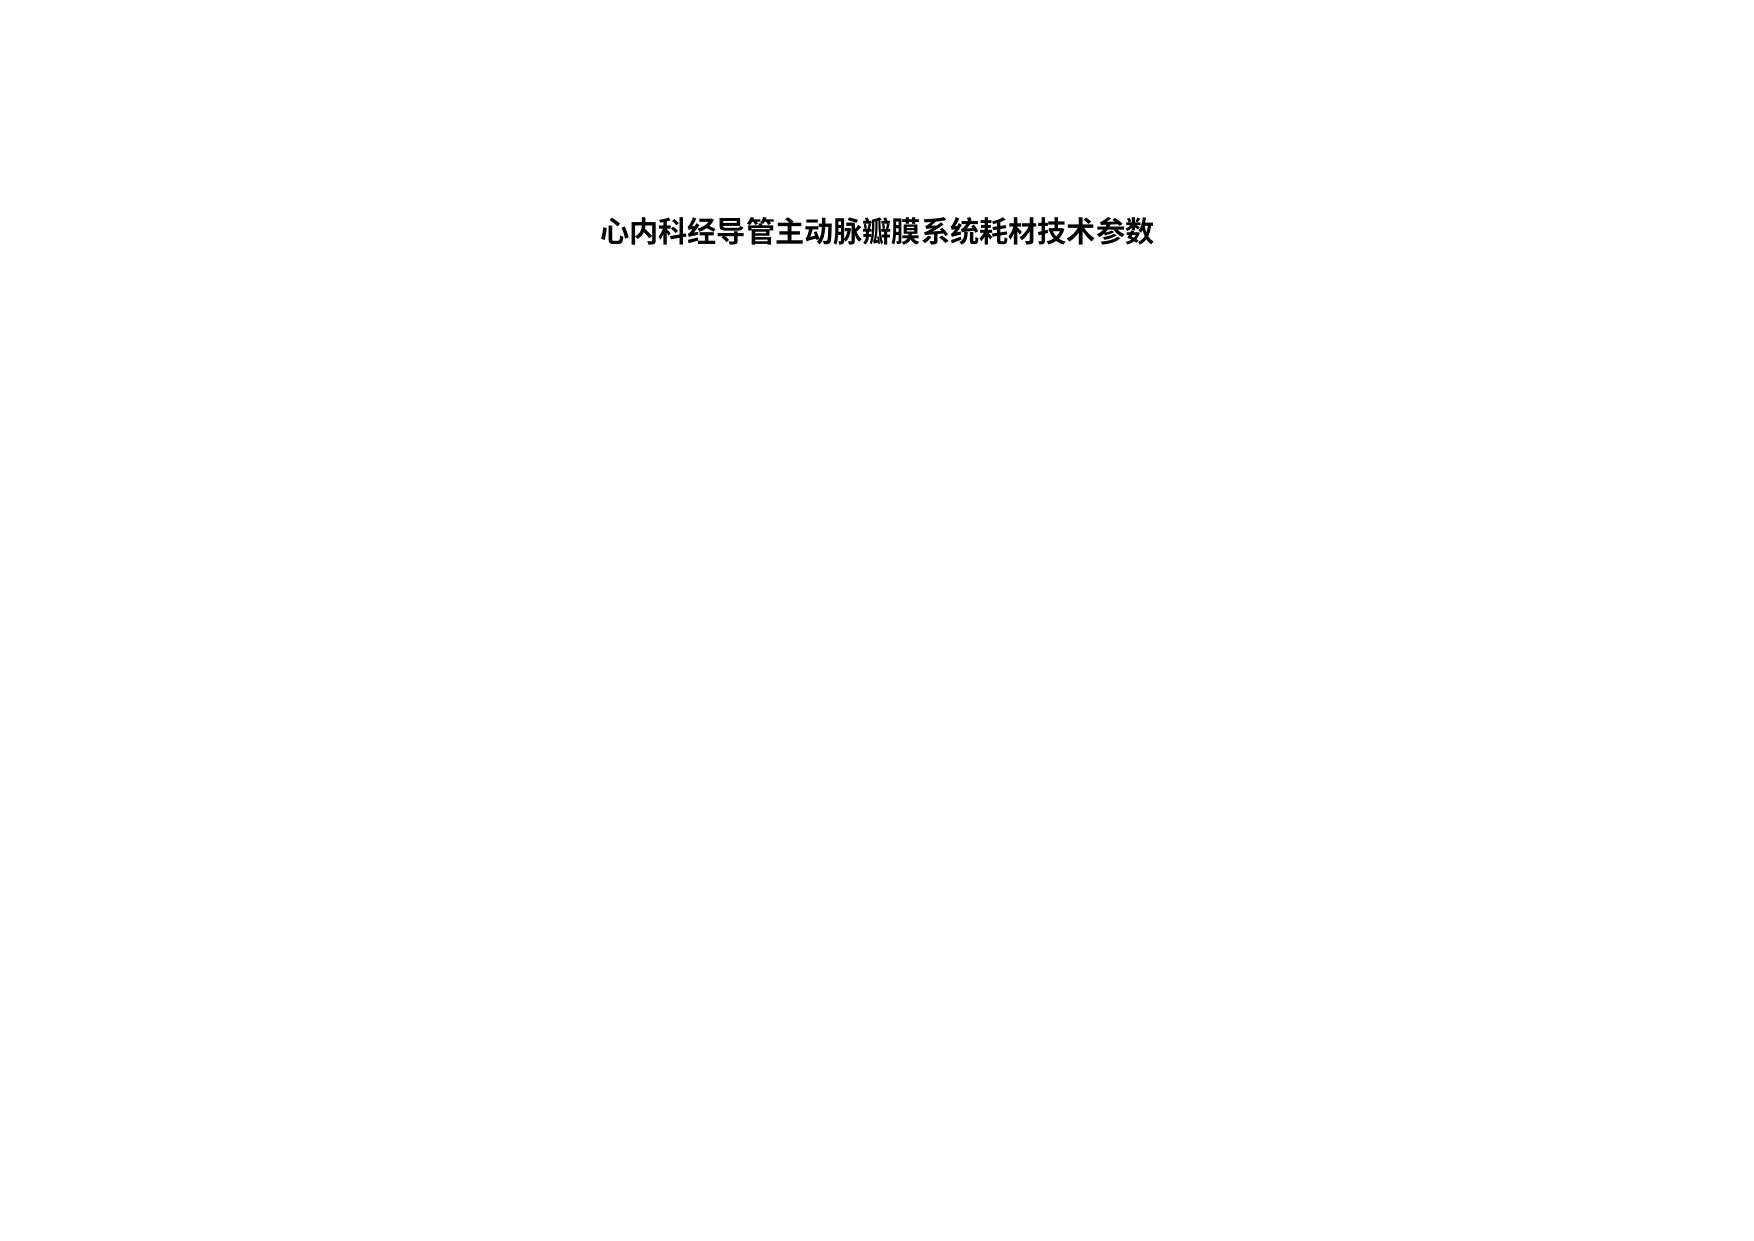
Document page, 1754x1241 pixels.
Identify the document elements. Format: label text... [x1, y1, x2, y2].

list 心内科经导管主动脉瓣膜系统耗材技术参数 [150, 198, 1604, 263]
